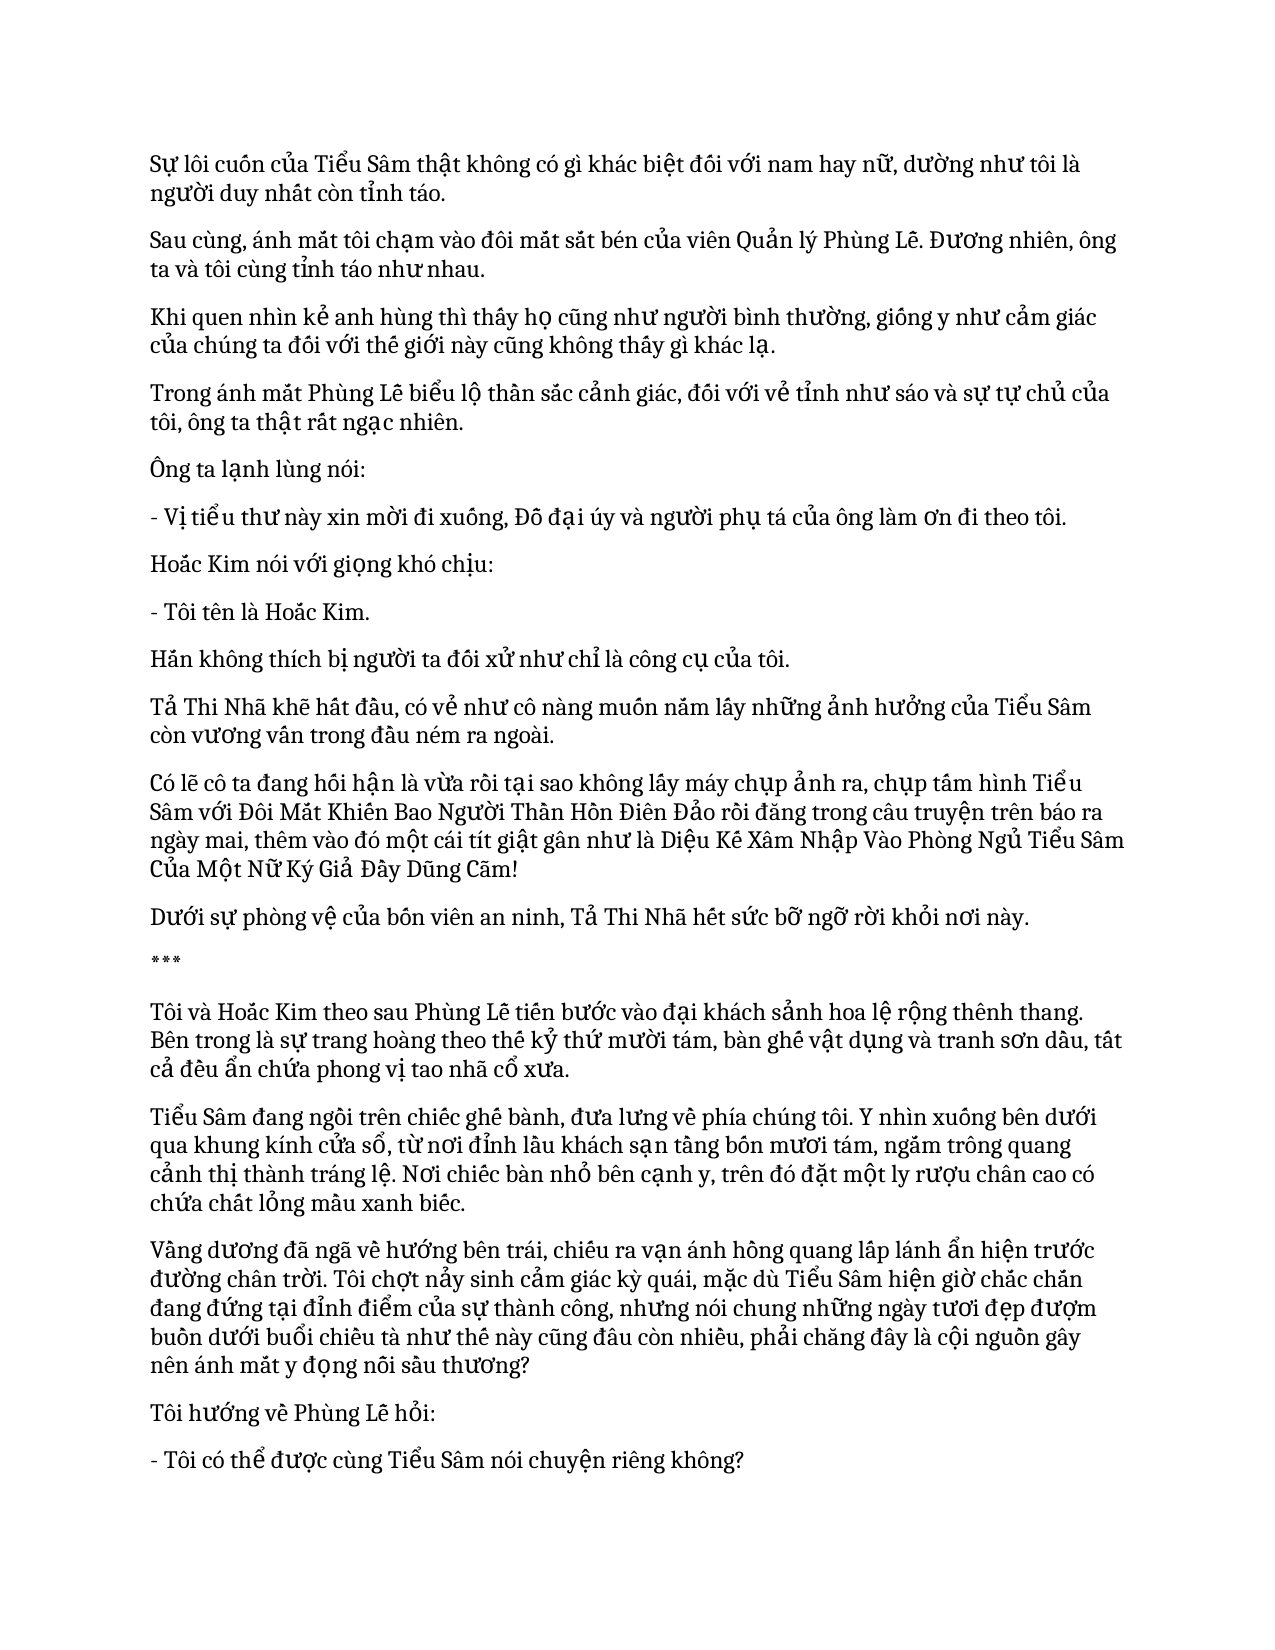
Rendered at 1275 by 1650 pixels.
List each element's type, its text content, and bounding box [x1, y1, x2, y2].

text Tôi và Hoắc Kim theo sau Phùng Lễ tiến bước vào đại khách sảnh hoa lệ rộng thênh thang. Bên trong là sự trang hoàng theo thế kỷ thứ mười tám, bàn ghế vật dụng và tranh sơn dầu, tất cả đều ẩn chứa phong vị tao nhã cổ xưa. [150, 997, 1125, 1084]
text Sau cùng, ánh mắt tôi chạm vào đôi mắt sắt bén của viên Quản lý Phùng Lễ. Đương nhiên, ông ta và tôi cùng tỉnh táo như nhau. [150, 226, 1125, 284]
text Tôi hướng về Phùng Lễ hỏi: [150, 1399, 1125, 1427]
text Vầng dương đã ngã về hướng bên trái, chiếu ra vạn ánh hồng quang lấp lánh ẩn hiện trước đường chân trời. Tôi chợt nảy sinh cảm giác kỳ quái, mặc dù Tiểu Sâm hiện giờ chắc chắn đang đứng tại đỉnh điểm của sự thành công, nhưng nói chung những ngày tươi đẹp đượm buồn dưới buổi chiều tà như thế này cũng đâu còn nhiều, phải chăng đây là cội nguồn gây nên ánh mắt y đọng nỗi sầu thương? [150, 1236, 1125, 1380]
text Ông ta lạnh lùng nói: [150, 455, 1125, 484]
text - Vị tiểu thư này xin mời đi xuống, Đỗ đại úy và người phụ tá của ông làm ơn đi theo tôi. [150, 502, 1125, 531]
text Sự lôi cuốn của Tiểu Sâm thật không có gì khác biệt đối với nam hay nữ, dường như tôi là người duy nhất còn tỉnh táo. [150, 150, 1125, 207]
text Hắn không thích bị người ta đối xử như chỉ là công cụ của tôi. [150, 645, 1125, 674]
text Hoắc Kim nói với giọng khó chịu: [150, 550, 1125, 579]
text Tiểu Sâm đang ngồi trên chiếc ghế bành, đưa lưng về phía chúng tôi. Y nhìn xuống bên dưới qua khung kính cửa sổ, từ nơi đỉnh lầu khách sạn tầng bốn mươi tám, ngắm trông quang cảnh thị thành tráng lệ. Nơi chiếc bàn nhỏ bên cạnh y, trên đó đặt một ly rượu chân cao có chứa chất lỏng mầu xanh biếc. [150, 1102, 1125, 1217]
text - Tôi có thể được cùng Tiểu Sâm nói chuyện riêng không? [150, 1446, 1125, 1475]
text Khi quen nhìn kẻ anh hùng thì thấy họ cũng như người bình thường, giống y như cảm giác của chúng ta đối với thế giới này cũng không thấy gì khác lạ. [150, 302, 1125, 360]
text Trong ánh mắt Phùng Lễ biểu lộ thần sắc cảnh giác, đối với vẻ tỉnh như sáo và sự tự chủ của tôi, ông ta thật rất ngạc nhiên. [150, 379, 1125, 436]
text Dưới sự phòng vệ của bốn viên an ninh, Tả Thi Nhã hết sức bỡ ngỡ rời khỏi nơi này. [150, 902, 1125, 931]
text Tả Thi Nhã khẽ hất đầu, có vẻ như cô nàng muốn nắm lấy những ảnh hưởng của Tiểu Sâm còn vương vấn trong đầu ném ra ngoài. [150, 692, 1125, 750]
text - Tôi tên là Hoắc Kim. [150, 597, 1125, 626]
text *** [150, 950, 1125, 979]
text Có lẽ cô ta đang hối hận là vừa rồi tại sao không lấy máy chụp ảnh ra, chụp tấm hình Tiểu Sâm với Đôi Mắt Khiến Bao Người Thần Hồn Điên Đảo rồi đăng trong câu truyện trên báo ra ngày mai, thêm vào đó một cái tít giật gân như là Diệu Kế Xâm Nhập Vào Phòng Ngủ Tiểu Sâm Của Một Nữ Ký Giả Đầy Dũng Cãm! [150, 769, 1125, 884]
